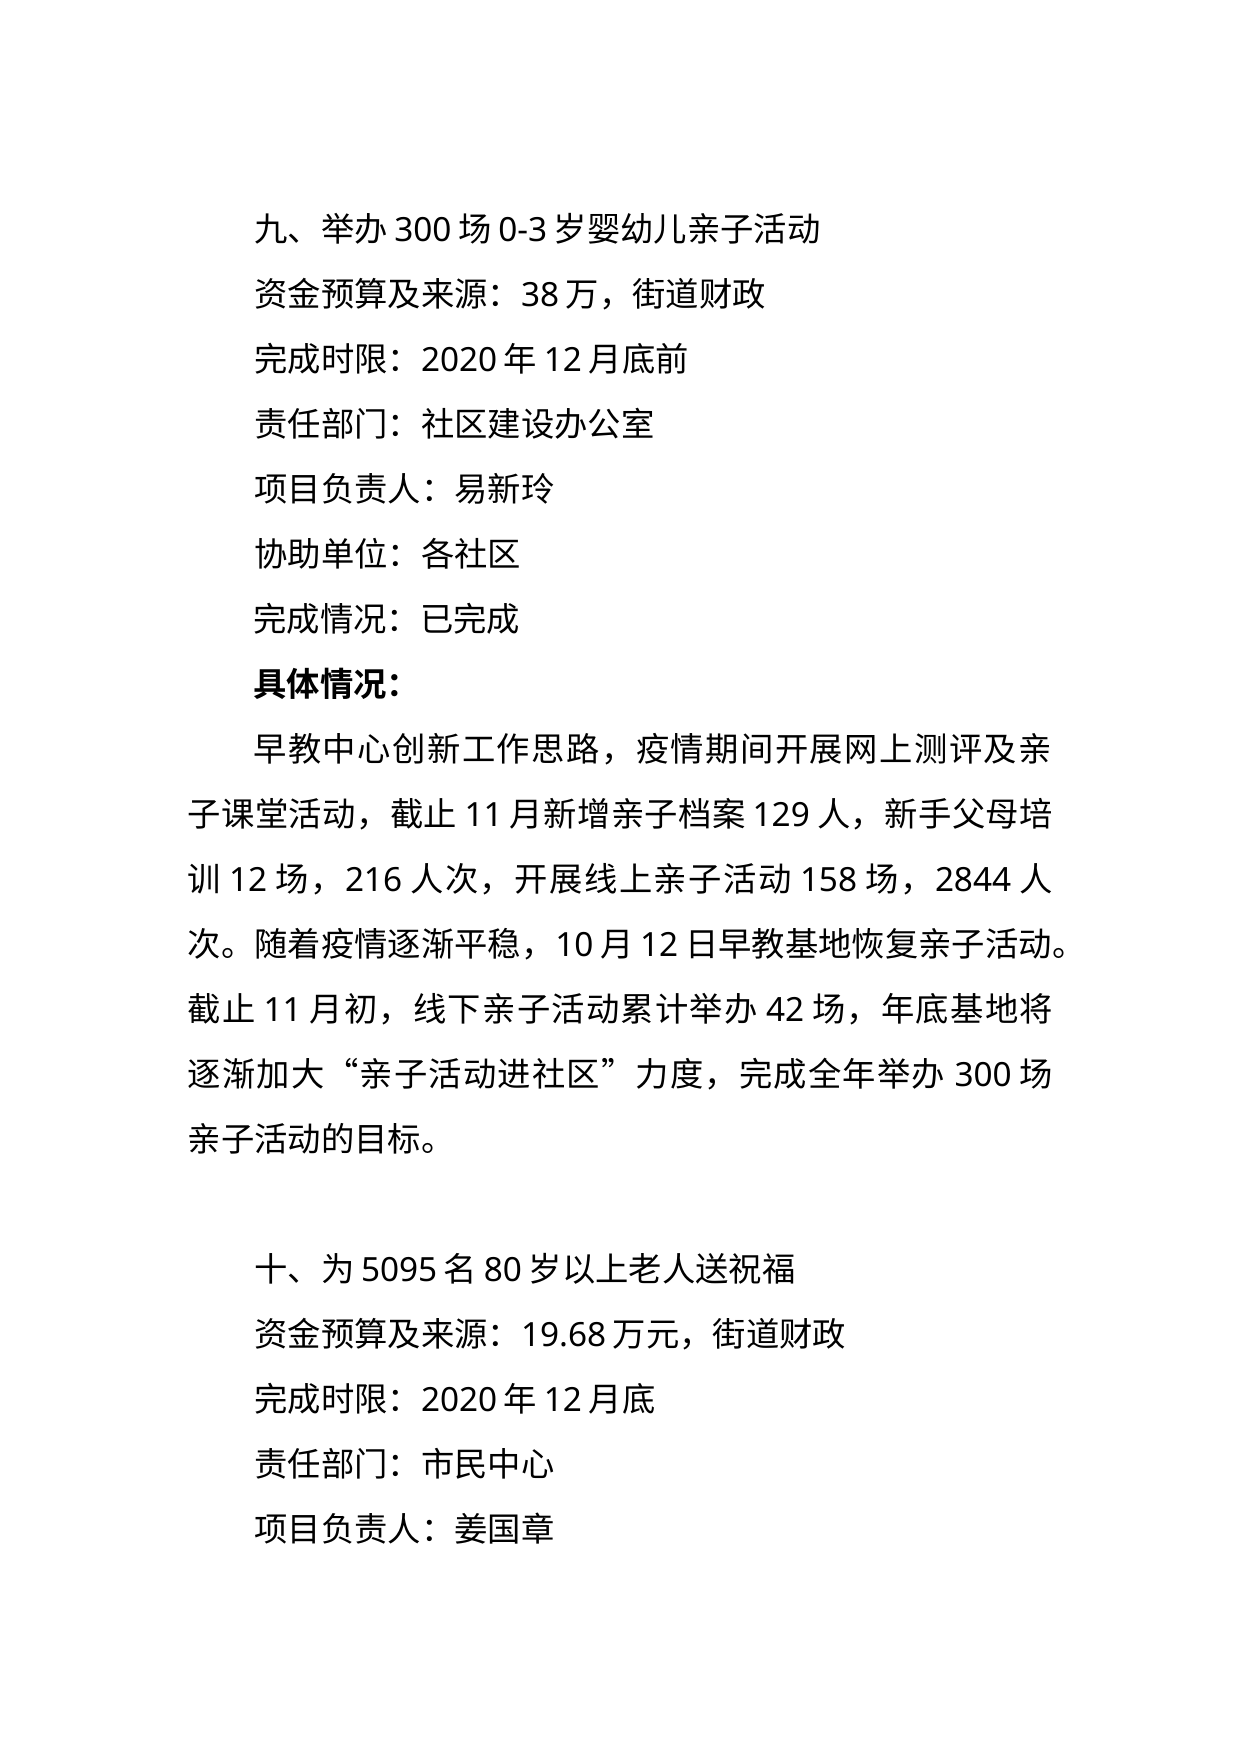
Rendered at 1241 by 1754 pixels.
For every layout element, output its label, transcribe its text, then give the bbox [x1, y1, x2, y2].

text 完成时限：2020年12月底前 [187, 324, 1053, 389]
text 具体情况： [187, 649, 1053, 714]
text 协助单位：各社区 [187, 519, 1053, 584]
text 资金预算及来源：19.68万元，街道财政 [187, 1299, 1053, 1364]
text 九、举办300场0-3岁婴幼儿亲子活动 [187, 194, 1053, 259]
text 早教中心创新工作思路，疫情期间开展网上测评及亲子课堂活动，截止11月新增亲子档案129人，新手父母培训12场，216人次，开展线上亲子活动158场，2844人次。随着疫情逐渐平稳，10月12日早教基地恢复亲子活动。截止11月初，线下亲子活动累计举办42场，年底基地将逐渐加大“亲子活动进社区”力度，完成全年举办300场亲子活动的目标。 [187, 714, 1053, 1169]
text 资金预算及来源：38万，街道财政 [187, 259, 1053, 324]
text 项目负责人：姜国章 [187, 1494, 1053, 1559]
text 项目负责人：易新玲 [187, 454, 1053, 519]
text 责任部门：市民中心 [187, 1429, 1053, 1494]
text 责任部门：社区建设办公室 [187, 389, 1053, 454]
text 十、为5095名80岁以上老人送祝福 [187, 1234, 1053, 1299]
text 完成时限：2020年12月底 [187, 1364, 1053, 1429]
text 完成情况：已完成 [187, 584, 1053, 649]
